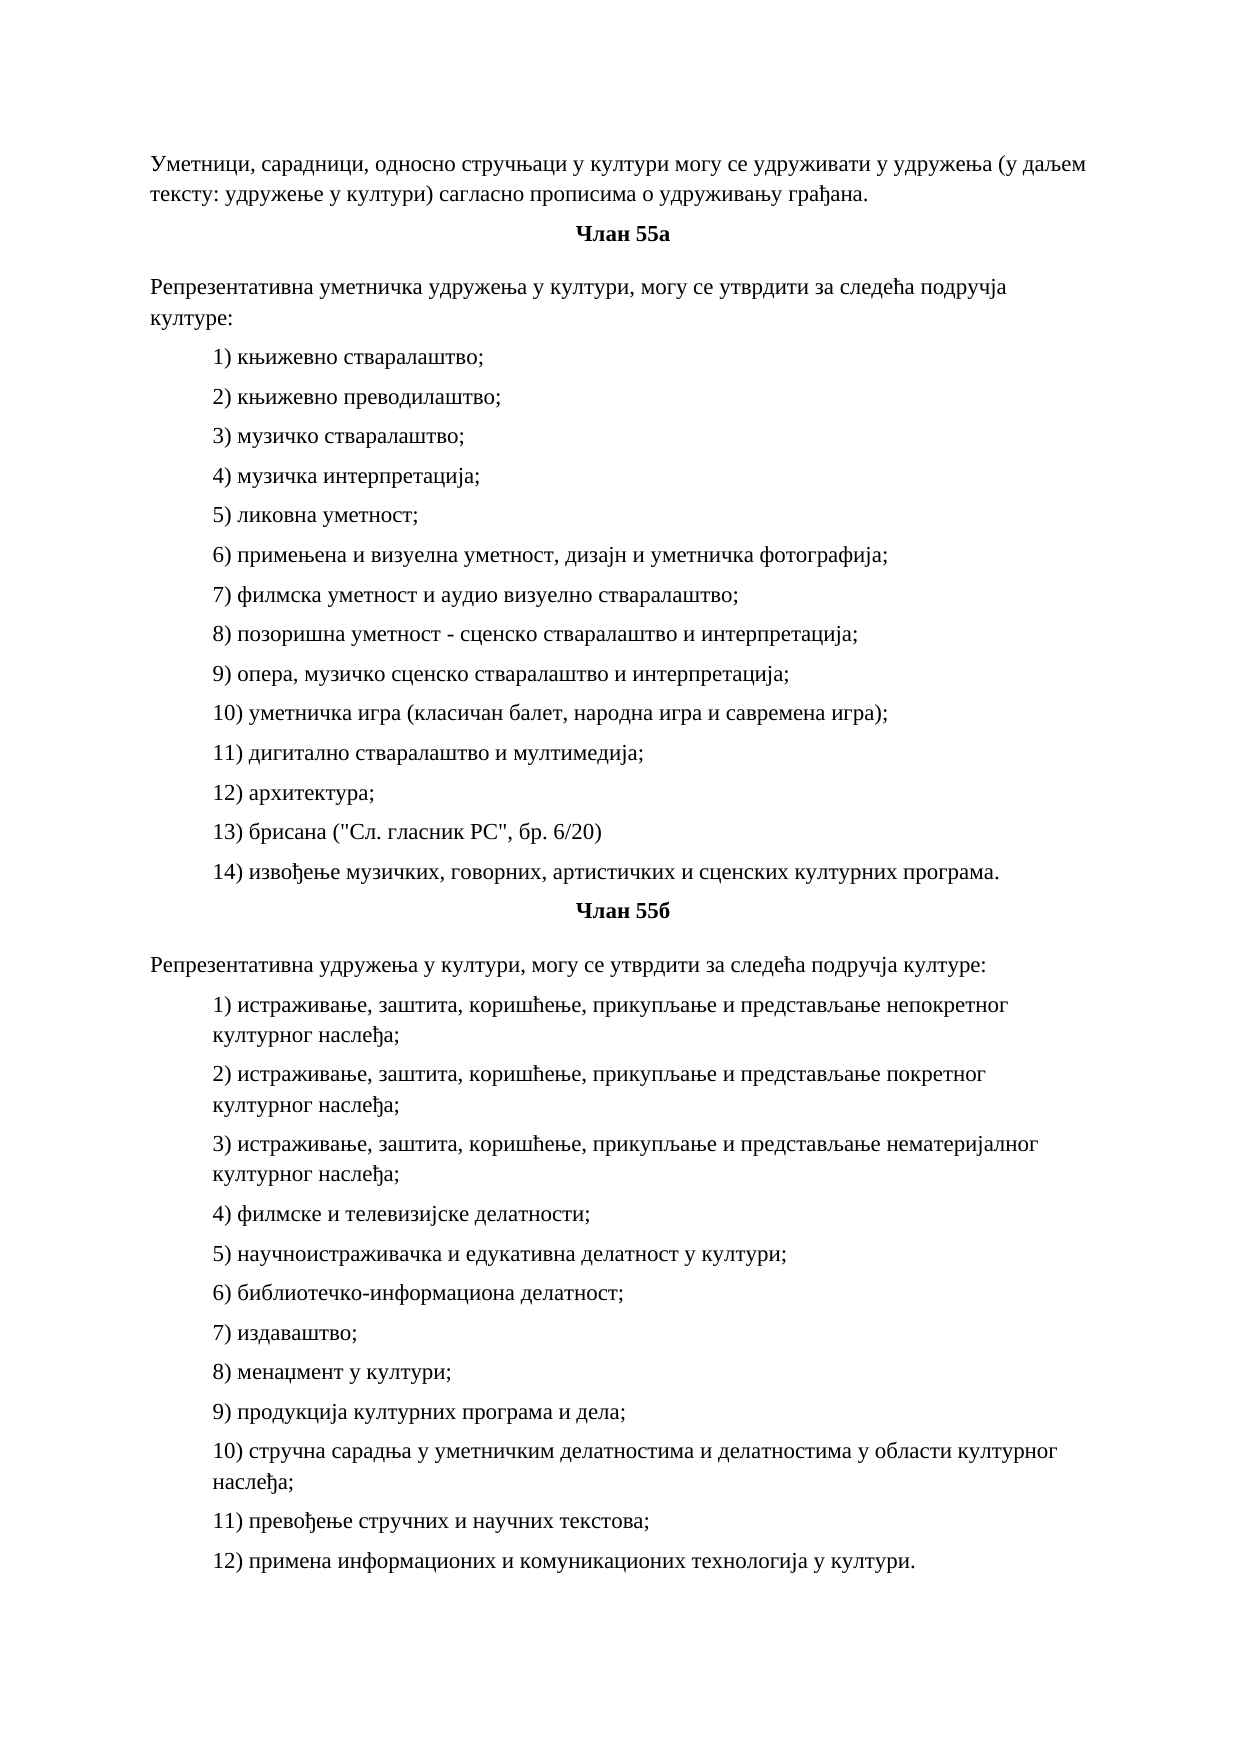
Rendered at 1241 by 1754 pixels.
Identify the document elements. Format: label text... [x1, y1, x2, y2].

text 1) истраживање, заштита, коришћење, прикупљање и представљање непокретног културног наслеђа; [212, 991, 1090, 1047]
text 8) менаџмент у култури; [212, 1358, 1090, 1385]
text 11) превођење стручних и научних текстова; [212, 1507, 1090, 1534]
text 10) стручна сарадња у уметничким делатностима и делатностима у области културног наслеђа; [212, 1437, 1090, 1494]
text 9) продукција културних програма и дела; [212, 1398, 1090, 1424]
text 7) издаваштво; [212, 1319, 1090, 1345]
text Репрезентативна удружења у култури, могу се утврдити за следећа подручја културе: [150, 951, 1090, 977]
text 9) опера, музичко сценско стваралаштво и интерпретација; [212, 660, 1090, 686]
text 8) позоришна уметност - сценско стваралаштво и интерпретација; [212, 620, 1090, 647]
text 1) књижевно стваралаштво; [212, 343, 1090, 369]
text Члан 55б [150, 897, 1090, 924]
text Репрезентативна уметничка удружења у култури, могу се утврдити за следећа подручја културе: [150, 273, 1090, 330]
text 4) музичка интерпретација; [212, 462, 1090, 488]
text 2) истраживање, заштита, коришћење, прикупљање и представљање покретног културног наслеђа; [212, 1060, 1090, 1117]
text 6) библиотечко-информациона делатност; [212, 1279, 1090, 1306]
text 12) примена информационих и комуникационих технологија у култури. [212, 1547, 1090, 1573]
text 5) ликовна уметност; [212, 502, 1090, 528]
text 10) уметничка игра (класичан балет, народна игра и савремена игра); [212, 699, 1090, 726]
text 14) извођење музичких, говорних, артистичких и сценских културних програма. [212, 858, 1090, 884]
text 12) архитектура; [212, 779, 1090, 805]
text 11) дигитално стваралаштво и мултимедија; [212, 739, 1090, 765]
text Члан 55а [150, 220, 1090, 246]
text 4) филмске и телевизијске делатности; [212, 1200, 1090, 1226]
text 5) научноистраживачка и едукативна делатност у култури; [212, 1239, 1090, 1266]
text 13) брисана ("Сл. гласник РС", бр. 6/20) [212, 818, 1090, 844]
text 7) филмска уметност и аудио визуелно стваралаштво; [212, 581, 1090, 607]
text Уметници, сарадници, односно стручњаци у култури могу се удруживати у удружења (у даљем тексту: удружење у култури) сагласно прописима о удруживању грађана. [150, 150, 1090, 207]
text 2) књижевно преводилаштво; [212, 383, 1090, 409]
text 3) истраживање, заштита, коришћење, прикупљање и представљање нематеријалног културног наслеђа; [212, 1130, 1090, 1187]
text 6) примењена и визуелна уметност, дизајн и уметничка фотографија; [212, 541, 1090, 567]
text 3) музичко стваралаштво; [212, 422, 1090, 449]
